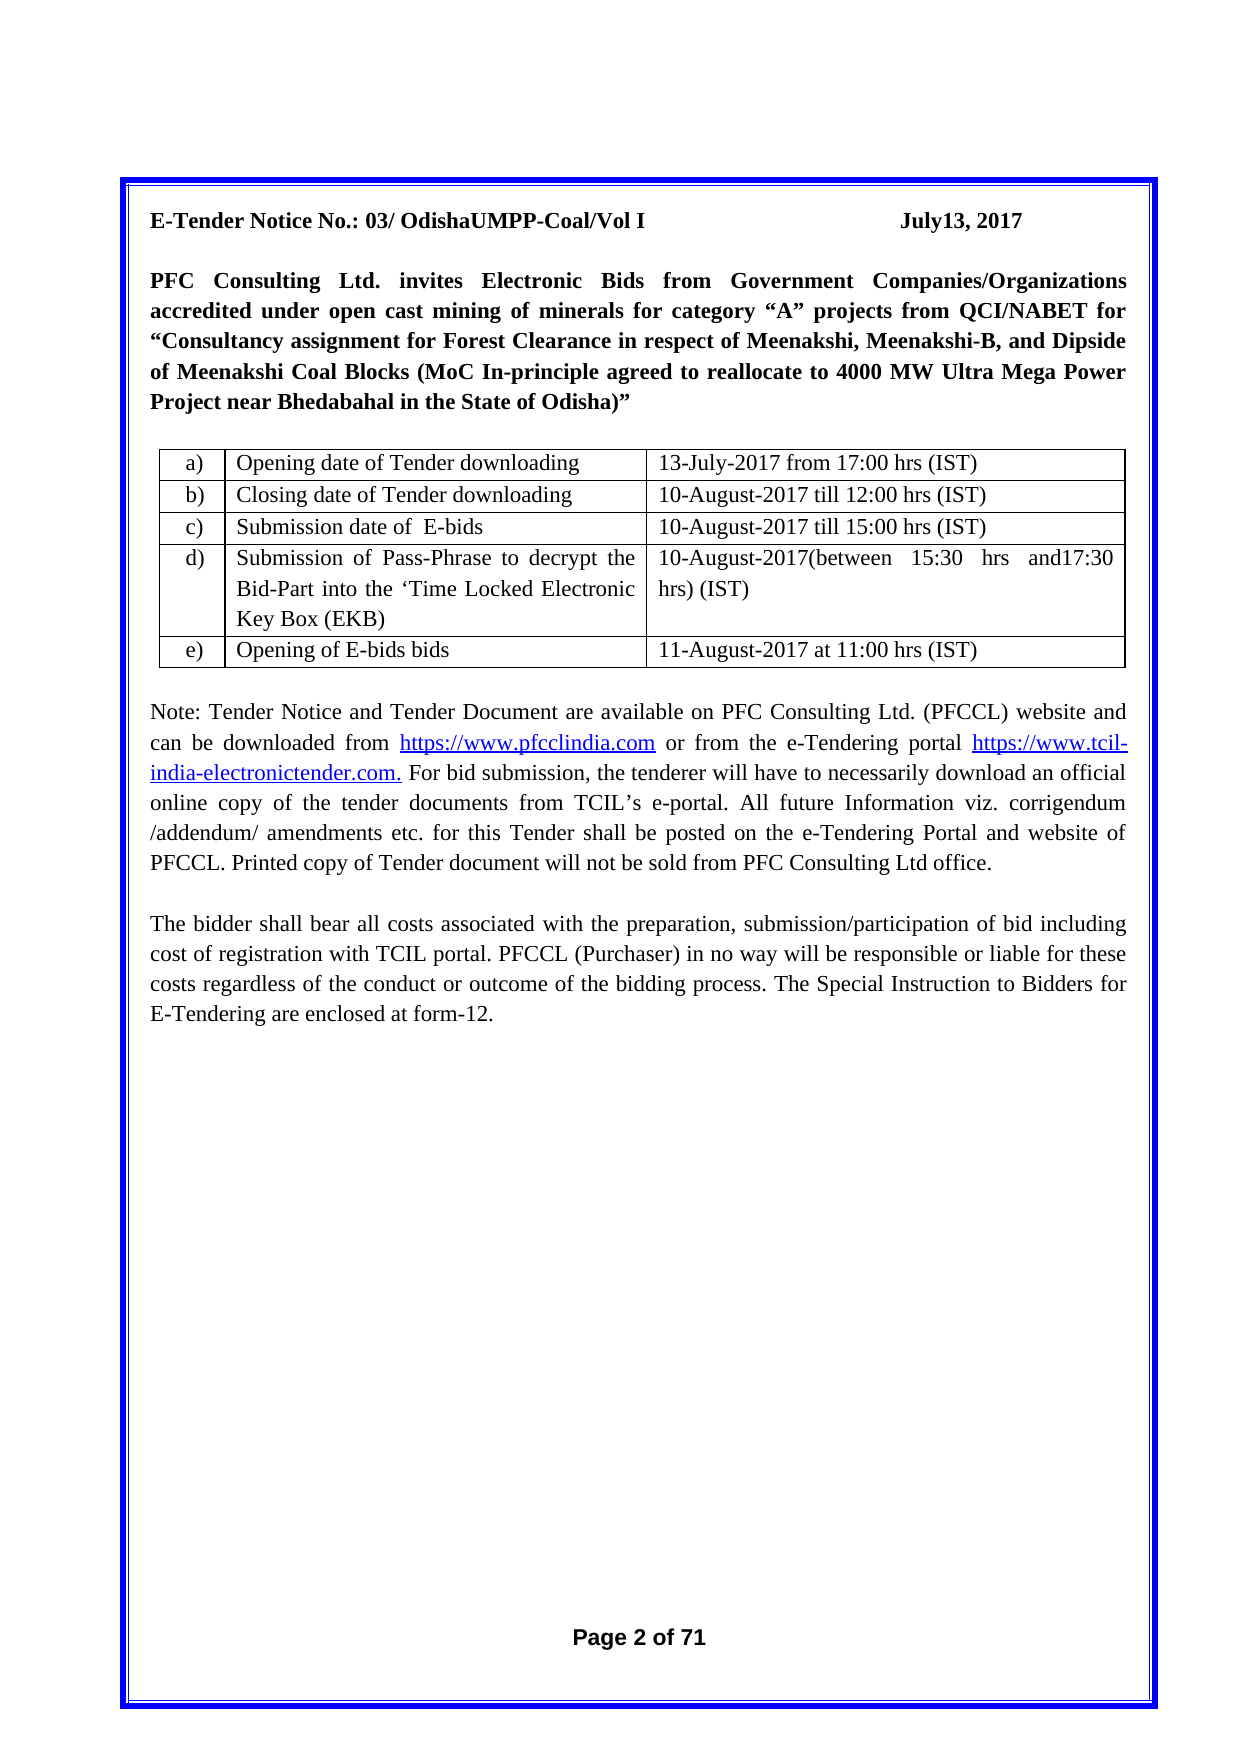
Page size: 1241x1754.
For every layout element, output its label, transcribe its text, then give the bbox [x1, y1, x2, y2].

table_header Opening date of Tender downloading [226, 450, 646, 480]
table_cell Submission of Pass-Phrase to decrypt the Bid-Part into the ‘Time Locked Electronic Key Box (EKB) [226, 545, 646, 636]
table_cell Closing date of Tender downloading [226, 481, 646, 512]
table_cell [160, 513, 224, 543]
table_cell Opening of E-bids bids [226, 637, 646, 667]
table_cell [160, 637, 224, 667]
text E-Tender Notice No.: 03/ OdishaUMPP-Coal/Vol I July13, 2017 [150, 207, 1128, 233]
text Note: Tender Notice and Tender Document are available on PFC Consulting Ltd. (PFCCL) website and can be downloaded from https://www.pfcclindia.com or from the e-Tendering portal https://www.tcil-india-electronictender.com. For bid submission, the tenderer will have to necessarily download an official online copy of the tender documents from TCIL’s e-portal. All future Information viz. corrigendum /addendum/ amendments etc. for this Tender shall be posted on the e-Tendering Portal and website of PFCCL. Printed copy of Tender document will not be sold from PFC Consulting Ltd office. [150, 698, 1128, 876]
table_cell 10-August-2017 till 15:00 hrs (IST) [647, 513, 1124, 543]
table_header 13-July-2017 from 17:00 hrs (IST) [647, 450, 1124, 480]
table_cell Submission date of E-bids [226, 513, 646, 543]
table_cell [160, 481, 224, 512]
text The bidder shall bear all costs associated with the preparation, submission/participation of bid including cost of registration with TCIL portal. PFCCL (Purchaser) in no way will be responsible or liable for these costs regardless of the conduct or outcome of the bidding process. The Special Instruction to Bidders for E-Tendering are enclosed at form-12. [150, 910, 1128, 1027]
table_cell 10-August-2017 till 12:00 hrs (IST) [647, 481, 1124, 512]
table_header [160, 450, 224, 480]
table_cell 10-August-2017(between 15:30 hrs and17:30 hrs) (IST) [647, 545, 1124, 636]
table_cell [160, 545, 224, 636]
text PFC Consulting Ltd. invites Electronic Bids from Government Companies/Organizations accredited under open cast mining of minerals for category “A” projects from QCI/NABET for “Consultancy assignment for Forest Clearance in respect of Meenakshi, Meenakshi-B, and Dipside of Meenakshi Coal Blocks (MoC In-principle agreed to reallocate to 4000 MW Ultra Mega Power Project near Bhedabahal in the State of Odisha)” [150, 267, 1128, 414]
table_cell 11-August-2017 at 11:00 hrs (IST) [647, 637, 1124, 667]
